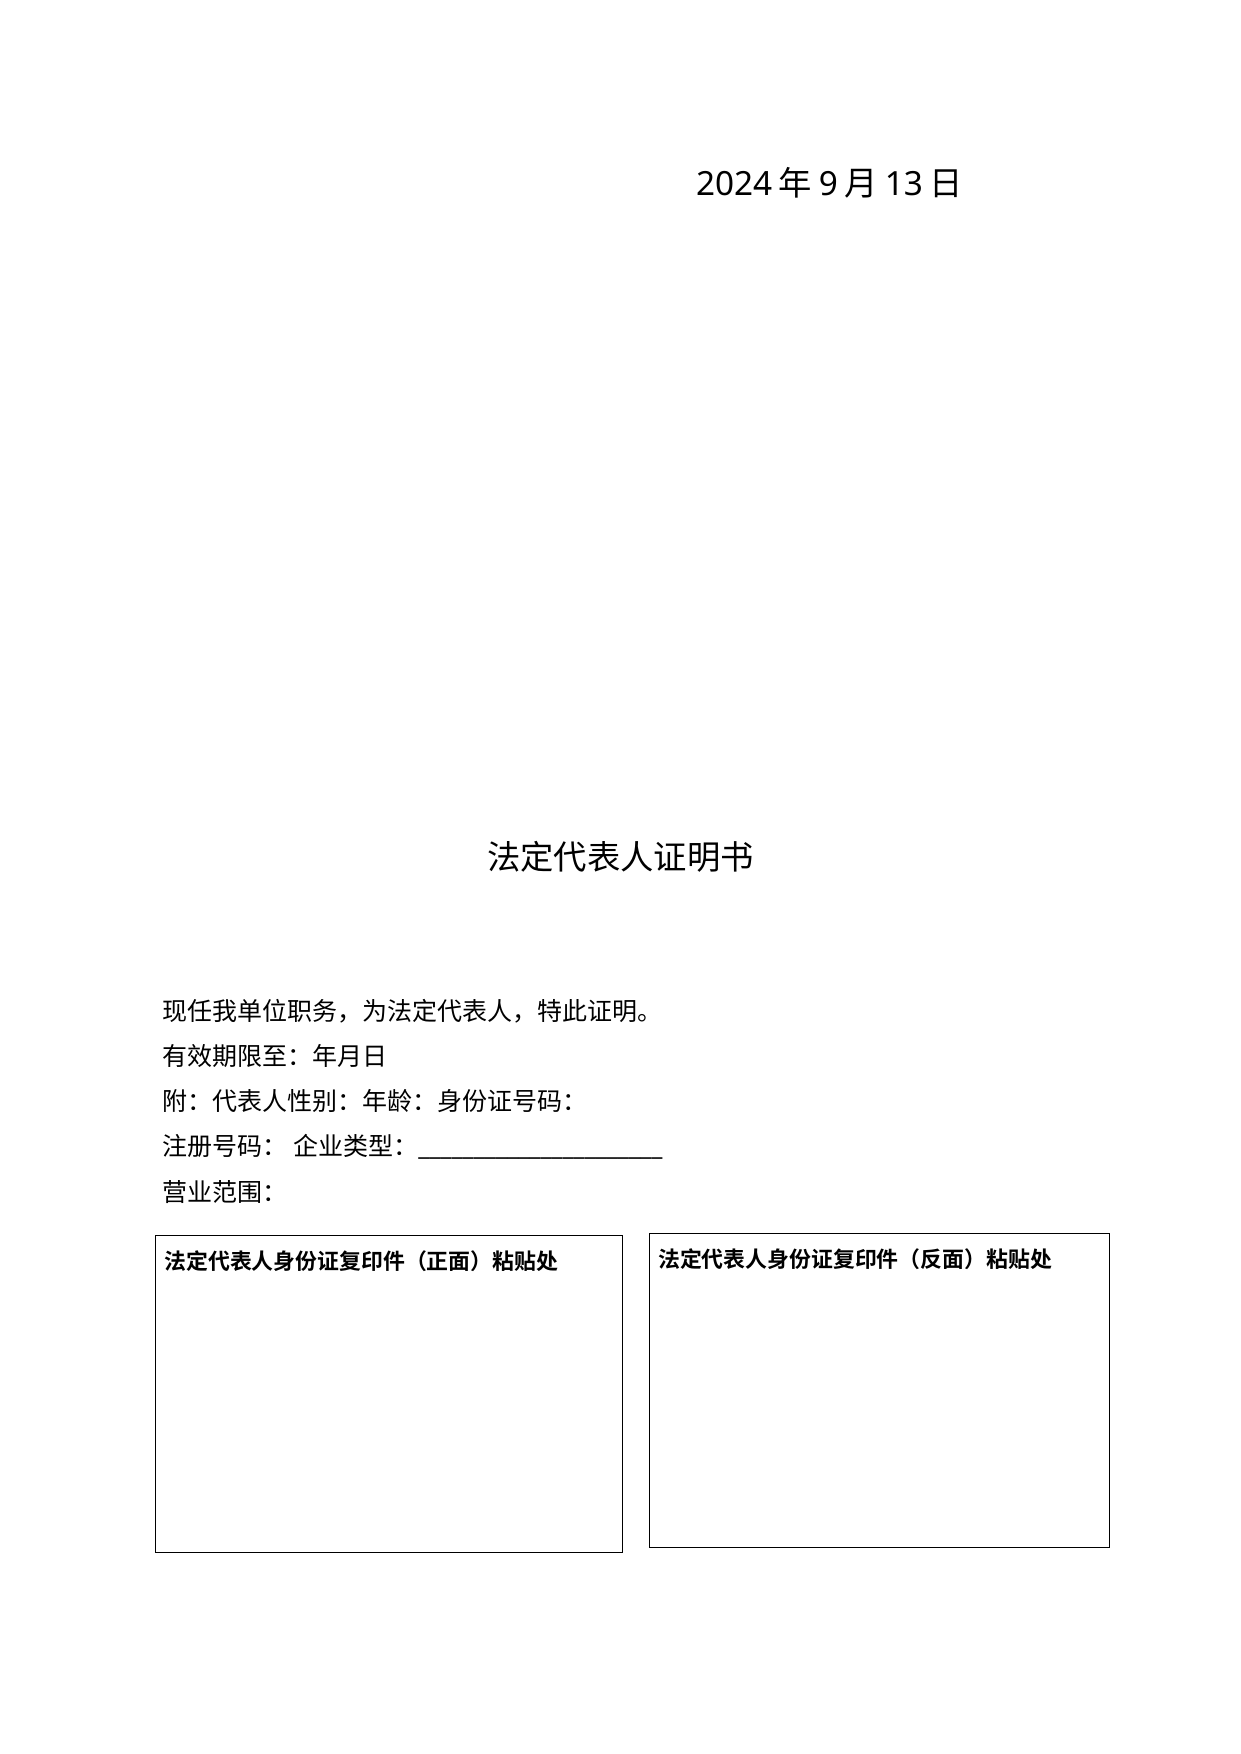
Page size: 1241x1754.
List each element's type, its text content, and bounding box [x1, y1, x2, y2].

text 附：代表人性别：年龄：身份证号码： [112, 1077, 1128, 1122]
text 注册号码： 企业类型：______________________ [112, 1122, 1128, 1168]
text 2024年9月13日 [112, 136, 1128, 227]
text 现任我单位职务，为法定代表人，特此证明。 [112, 986, 1128, 1032]
text 法定代表人证明书 [112, 809, 1128, 900]
text 营业范围： [112, 1168, 1128, 1213]
text 有效期限至：年月日 [112, 1032, 1128, 1077]
